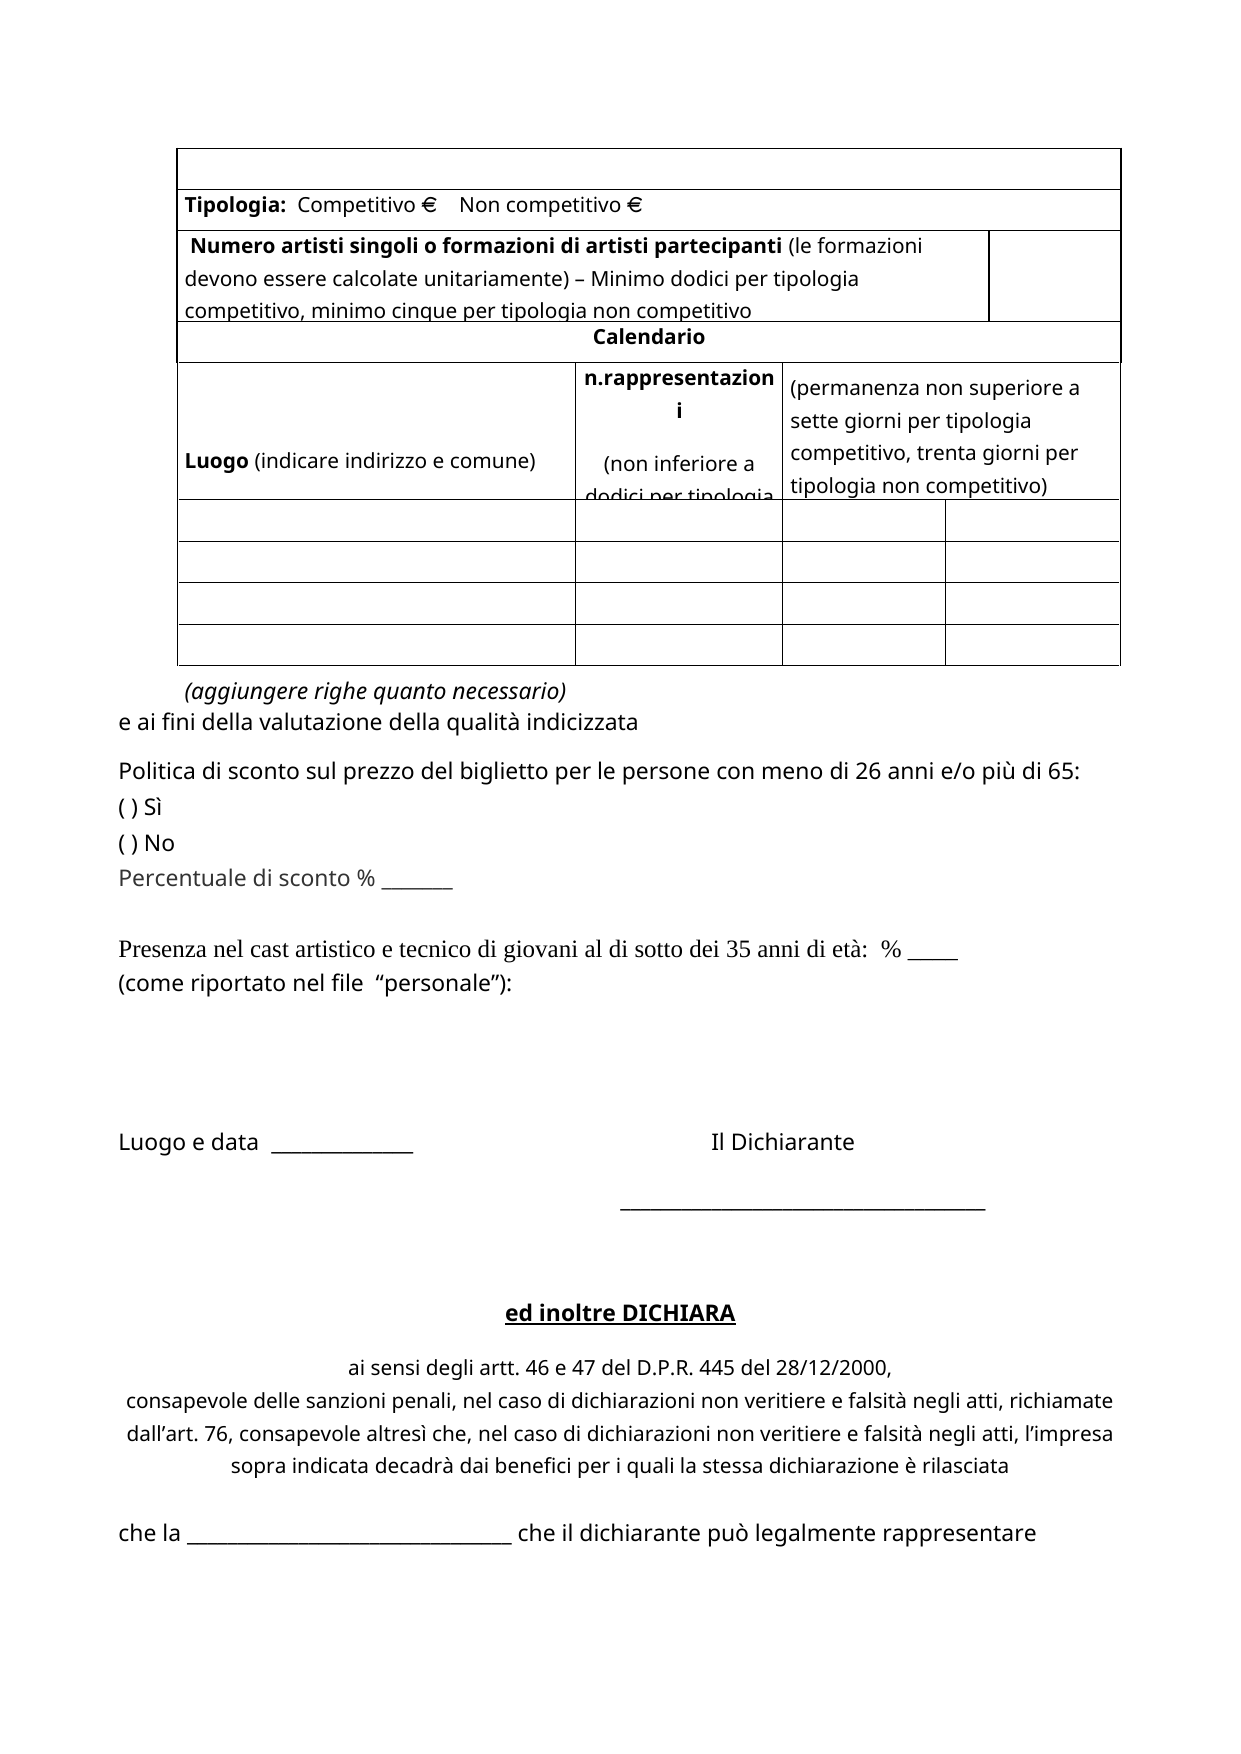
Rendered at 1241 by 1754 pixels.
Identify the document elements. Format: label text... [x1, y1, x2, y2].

table_cell [946, 499, 1120, 541]
table_cell n.rappresentazioni (non inferiore a dodici per tipologia non competitivo) [576, 363, 782, 499]
table_cell [783, 500, 945, 541]
table_cell [576, 542, 782, 582]
table_cell (aggiungere righe quanto necessario) [177, 665, 1121, 706]
text ed inoltre DICHIARA [118, 1297, 1122, 1328]
text ( ) Sì [118, 791, 1122, 822]
table_cell [576, 500, 782, 541]
list e ai fini della valutazione della qualità indicizzata [118, 706, 1122, 737]
table_cell [178, 583, 575, 623]
table_cell [576, 583, 782, 623]
text Presenza nel cast artistico e tecnico di giovani al di sotto dei 35 anni di età: % ____ [118, 934, 1122, 963]
table_cell [783, 625, 945, 665]
table_cell [178, 500, 575, 541]
table_cell [990, 231, 1120, 321]
text consapevole delle sanzioni penali, nel caso di dichiarazioni non veritiere e falsità negli atti, richiamate dall’art. 76, consapevole altresì che, nel caso di dichiarazioni non veritiere e falsità negli atti, l’impresa sopra indicata decadrà dai benefici per i quali la stessa dichiarazione è rilasciata [118, 1386, 1122, 1480]
table_cell [178, 149, 1120, 189]
text ( ) No [118, 826, 1122, 858]
table_cell (permanenza non superiore a sette giorni per tipologia competitivo, trenta giorni per tipologia non competitivo) Dal Al [783, 362, 1120, 499]
table_cell Luogo (indicare indirizzo e comune) [178, 363, 575, 499]
text che la ________________________________ che il dichiarante può legalmente rappresentare [118, 1516, 1122, 1548]
text Politica di sconto sul prezzo del biglietto per le persone con meno di 26 anni e/o più di 65: [118, 754, 1122, 786]
list (come riportato nel file “personale”): [118, 967, 1122, 998]
table_cell Calendario [178, 322, 1120, 362]
table_cell [946, 624, 1120, 665]
table_cell [946, 541, 1120, 582]
text ai sensi degli artt. 46 e 47 del D.P.R. 445 del 28/12/2000, [118, 1353, 1122, 1382]
table_cell [783, 583, 945, 623]
table_cell [178, 542, 575, 582]
table_cell [576, 625, 782, 665]
table_cell [178, 625, 575, 665]
table_cell [946, 582, 1120, 623]
table_cell Tipologia: Competitivo Non competitivo [178, 190, 1120, 230]
table_cell Numero artisti singoli o formazioni di artisti partecipanti (le formazioni devono essere calcolate unitariamente) – Minimo dodici per tipologia competitivo, minimo cinque per tipologia non competitivo [178, 231, 988, 321]
table_cell [783, 542, 945, 582]
text Luogo e data ______________ Il Dichiarante [118, 1126, 1122, 1158]
text Percentuale di sconto % _______ [118, 862, 1122, 894]
text ____________________________________ [606, 1183, 1122, 1214]
